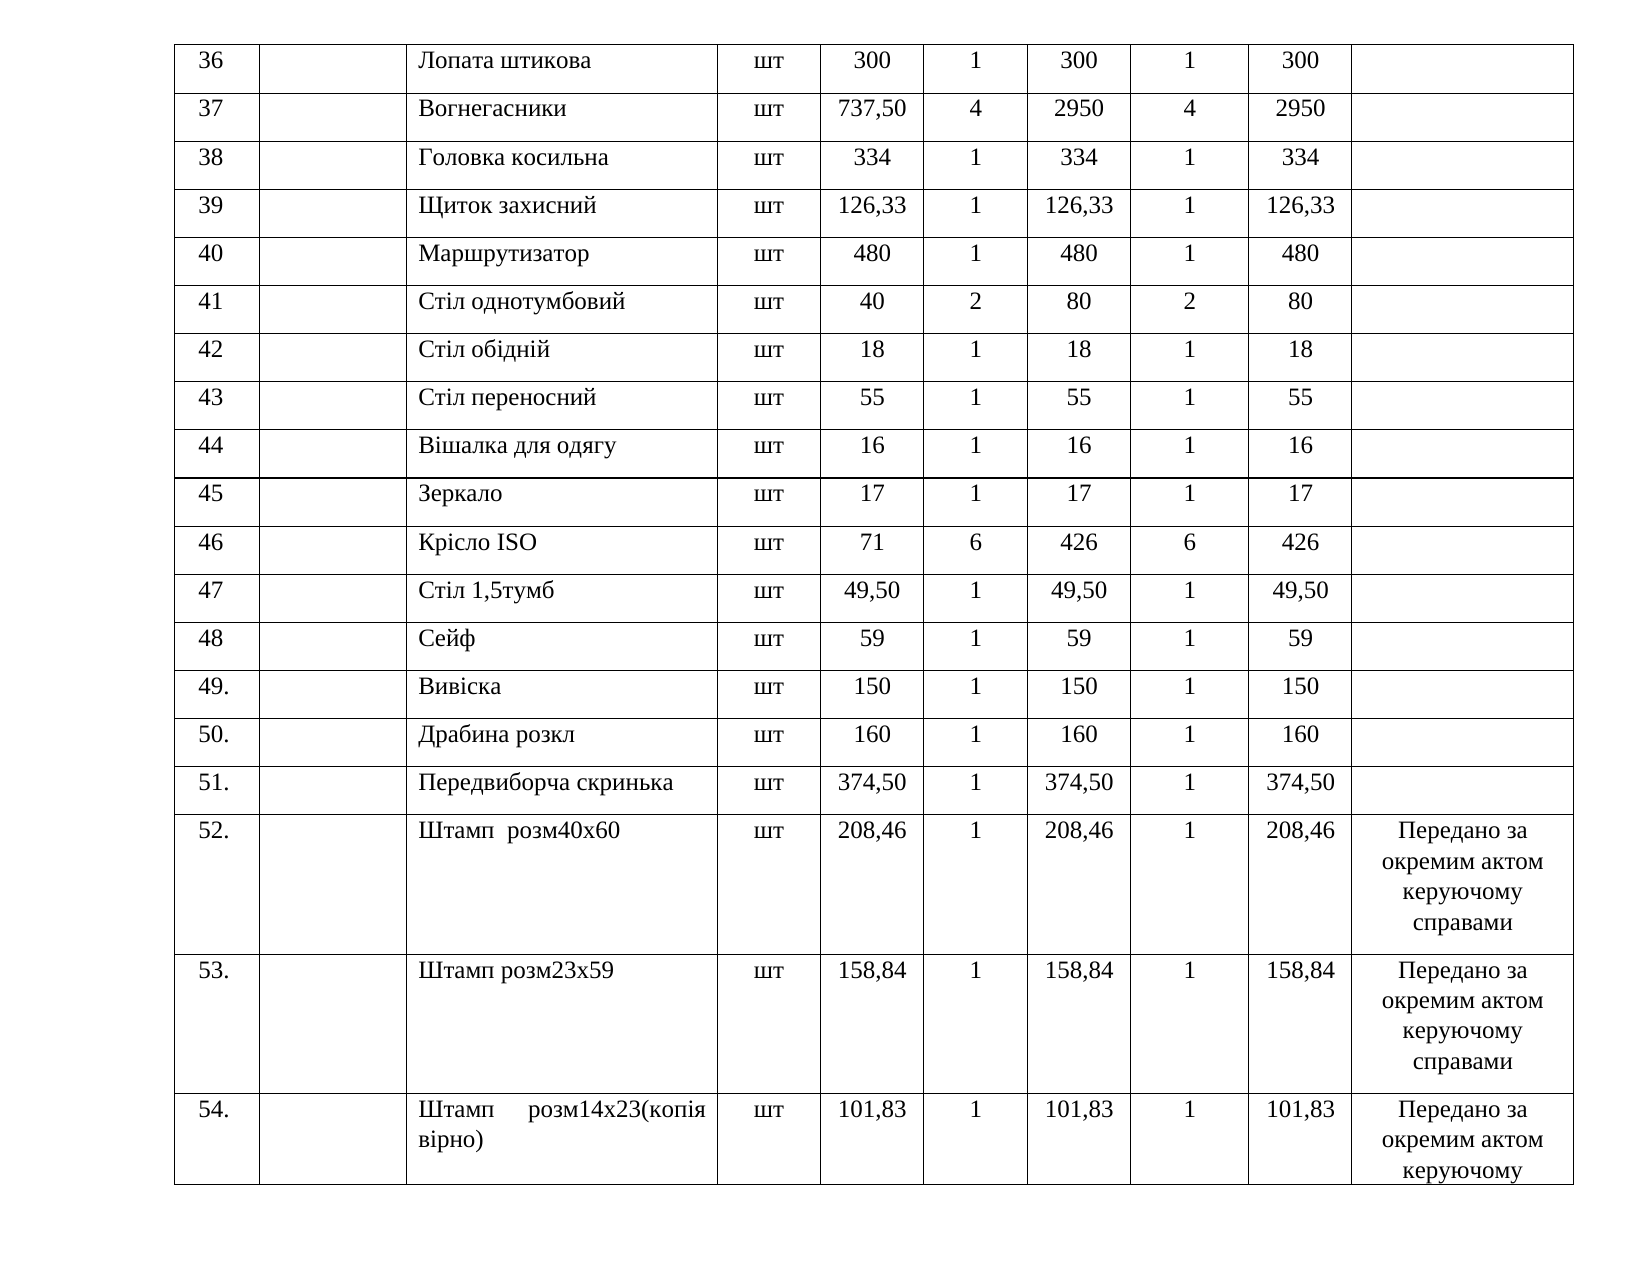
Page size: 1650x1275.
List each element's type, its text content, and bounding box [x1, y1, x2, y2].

table_cell 126,33 [1249, 190, 1351, 237]
table_cell 1 [924, 45, 1027, 92]
table_cell 334 [1249, 142, 1351, 189]
table_cell [260, 334, 406, 381]
table_cell 126,33 [821, 190, 923, 237]
table_cell 208,46 [1249, 815, 1351, 954]
table_cell [260, 527, 406, 574]
table_cell 1 [924, 623, 1027, 670]
table_cell [260, 575, 406, 622]
table_cell [260, 94, 406, 141]
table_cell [407, 1094, 717, 1183]
table_cell Стіл однотумбовий [407, 286, 717, 333]
table_cell [260, 382, 406, 429]
table_cell Стіл переносний [407, 382, 717, 429]
table_cell Вішалка для одягу [407, 430, 717, 477]
table_cell 55 [821, 382, 923, 429]
table_cell 300 [1028, 45, 1130, 92]
table_cell 1 [1131, 815, 1248, 954]
table_cell 47 [175, 575, 259, 622]
table_cell 16 [1249, 430, 1351, 477]
table_cell Штамп розм23х59 [407, 955, 717, 1093]
table_cell 42 [175, 334, 259, 381]
table_cell [1352, 767, 1573, 814]
table_cell [1352, 286, 1573, 333]
table_cell 1 [924, 767, 1027, 814]
table_cell 1 [924, 142, 1027, 189]
table_cell [260, 719, 406, 766]
table_cell 4 [924, 94, 1027, 141]
table_cell шт [718, 527, 820, 574]
table_cell 18 [821, 334, 923, 381]
table_cell Зеркало [407, 479, 717, 526]
table_cell 101,83 [1028, 1094, 1130, 1183]
table_cell [260, 671, 406, 718]
table_cell 2950 [1028, 94, 1130, 141]
table_cell Передвиборча скринька [407, 767, 717, 814]
table_cell Штамп розм40х60 [407, 815, 717, 954]
table_cell 160 [1249, 719, 1351, 766]
table_cell 46 [175, 527, 259, 574]
table_cell [1352, 190, 1573, 237]
table_cell 1 [924, 1094, 1027, 1183]
table_cell [1352, 94, 1573, 141]
table_cell [175, 1094, 259, 1183]
table_cell 1 [924, 479, 1027, 526]
table_cell шт [718, 623, 820, 670]
table_cell 45 [175, 479, 259, 526]
table_cell 150 [821, 671, 923, 718]
table_cell 208,46 [1028, 815, 1130, 954]
table_cell [1352, 527, 1573, 574]
table_cell 44 [175, 430, 259, 477]
table_cell 55 [1249, 382, 1351, 429]
table_cell 40 [175, 238, 259, 285]
table_cell 49,50 [1028, 575, 1130, 622]
table_cell [260, 142, 406, 189]
table_cell [175, 719, 259, 766]
table_cell Головка косильна [407, 142, 717, 189]
table_cell 1 [1131, 955, 1248, 1093]
table_cell 1 [1131, 238, 1248, 285]
table_cell 334 [821, 142, 923, 189]
table_cell шт [718, 815, 820, 954]
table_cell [1352, 955, 1573, 1093]
table_cell 426 [1028, 527, 1130, 574]
table_cell Маршрутизатор [407, 238, 717, 285]
table_cell 1 [1131, 719, 1248, 766]
table_cell 150 [1028, 671, 1130, 718]
table_cell 158,84 [821, 955, 923, 1093]
table_cell [260, 190, 406, 237]
table_cell 480 [1249, 238, 1351, 285]
table_cell шт [718, 286, 820, 333]
table_cell 1 [924, 955, 1027, 1093]
table_cell [260, 430, 406, 477]
table_cell [1352, 719, 1573, 766]
table_cell [1352, 623, 1573, 670]
table_cell [260, 815, 406, 954]
table_cell шт [718, 142, 820, 189]
table_cell шт [718, 94, 820, 141]
table_cell шт [718, 671, 820, 718]
table_cell Лопата штикова [407, 45, 717, 92]
table_cell 1 [924, 430, 1027, 477]
table_cell 1 [924, 190, 1027, 237]
table_cell 737,50 [821, 94, 923, 141]
table_cell 18 [1028, 334, 1130, 381]
table_cell Вивіска [407, 671, 717, 718]
table_cell шт [718, 955, 820, 1093]
table_cell шт [718, 1094, 820, 1183]
table_cell [1352, 238, 1573, 285]
table_cell 39 [175, 190, 259, 237]
table_cell 49,50 [1249, 575, 1351, 622]
table_cell 1 [924, 334, 1027, 381]
table_cell [175, 767, 259, 814]
table_cell [175, 671, 259, 718]
table_cell шт [718, 190, 820, 237]
table_cell 59 [821, 623, 923, 670]
table_cell 6 [1131, 527, 1248, 574]
table_cell 16 [1028, 430, 1130, 477]
table_cell 1 [924, 815, 1027, 954]
table_cell 101,83 [1249, 1094, 1351, 1183]
table_cell 49,50 [821, 575, 923, 622]
table_cell 6 [924, 527, 1027, 574]
table_cell [260, 238, 406, 285]
table_cell 374,50 [821, 767, 923, 814]
table_cell 158,84 [1028, 955, 1130, 1093]
table_cell 1 [924, 382, 1027, 429]
table_cell 38 [175, 142, 259, 189]
table_cell 101,83 [821, 1094, 923, 1183]
table_cell 71 [821, 527, 923, 574]
table_cell [175, 815, 259, 954]
table_cell 1 [1131, 382, 1248, 429]
table_cell 1 [1131, 575, 1248, 622]
table_cell 374,50 [1249, 767, 1351, 814]
table_cell [260, 623, 406, 670]
table_cell 1 [924, 671, 1027, 718]
table_cell [1352, 142, 1573, 189]
table_cell Стіл обідній [407, 334, 717, 381]
table_cell [1352, 479, 1573, 526]
table_cell 1 [1131, 142, 1248, 189]
table_cell шт [718, 719, 820, 766]
table_cell шт [718, 430, 820, 477]
table_cell 41 [175, 286, 259, 333]
table_cell 40 [821, 286, 923, 333]
table_cell 37 [175, 94, 259, 141]
table_cell [260, 45, 406, 92]
table_cell [260, 286, 406, 333]
table_cell 1 [1131, 671, 1248, 718]
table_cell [1352, 1094, 1573, 1183]
table_cell 150 [1249, 671, 1351, 718]
table_cell [175, 955, 259, 1093]
table_cell шт [718, 45, 820, 92]
table_cell Передано за окремим актом керуючому справами [1352, 815, 1573, 954]
table_cell 374,50 [1028, 767, 1130, 814]
table_cell 480 [821, 238, 923, 285]
table_cell Крісло ISO [407, 527, 717, 574]
table_cell 126,33 [1028, 190, 1130, 237]
table_cell шт [718, 238, 820, 285]
table_cell 55 [1028, 382, 1130, 429]
table_cell [1352, 575, 1573, 622]
table_cell шт [718, 575, 820, 622]
table_cell 300 [1249, 45, 1351, 92]
table_cell 208,46 [821, 815, 923, 954]
table_cell 160 [1028, 719, 1130, 766]
table_cell 2950 [1249, 94, 1351, 141]
table_cell 1 [924, 719, 1027, 766]
table_cell [260, 955, 406, 1093]
table_cell 17 [1249, 479, 1351, 526]
table_cell 1 [1131, 190, 1248, 237]
table_cell Сейф [407, 623, 717, 670]
table_cell [1352, 430, 1573, 477]
table_cell [1352, 45, 1573, 92]
table_cell [1352, 671, 1573, 718]
table_cell 1 [1131, 479, 1248, 526]
table_cell Драбина розкл [407, 719, 717, 766]
table_cell 334 [1028, 142, 1130, 189]
table_cell 43 [175, 382, 259, 429]
table_cell 80 [1249, 286, 1351, 333]
table_cell 1 [1131, 430, 1248, 477]
table_cell 158,84 [1249, 955, 1351, 1093]
table_cell 4 [1131, 94, 1248, 141]
table_cell 1 [1131, 767, 1248, 814]
table_cell шт [718, 382, 820, 429]
table_cell 1 [1131, 334, 1248, 381]
table_cell 300 [821, 45, 923, 92]
table_cell 59 [1028, 623, 1130, 670]
table_cell 1 [1131, 1094, 1248, 1183]
table_cell 2 [924, 286, 1027, 333]
table_cell [260, 767, 406, 814]
table_cell 48 [175, 623, 259, 670]
table_cell 16 [821, 430, 923, 477]
table_cell шт [718, 479, 820, 526]
table_cell Щиток захисний [407, 190, 717, 237]
table_cell [1352, 334, 1573, 381]
table_cell 480 [1028, 238, 1130, 285]
table_cell 1 [1131, 45, 1248, 92]
table_cell 17 [821, 479, 923, 526]
table_cell шт [718, 334, 820, 381]
table_cell [260, 1094, 406, 1183]
table_cell шт [718, 767, 820, 814]
table_cell Вогнегасники [407, 94, 717, 141]
table_cell 59 [1249, 623, 1351, 670]
table_cell Стіл 1,5тумб [407, 575, 717, 622]
table_cell 1 [1131, 623, 1248, 670]
table_cell 18 [1249, 334, 1351, 381]
table_cell 1 [924, 575, 1027, 622]
table_cell 426 [1249, 527, 1351, 574]
table_cell 17 [1028, 479, 1130, 526]
table_cell [1352, 382, 1573, 429]
table_cell 36 [175, 45, 259, 92]
table_cell 1 [924, 238, 1027, 285]
table_cell [260, 479, 406, 526]
table_cell 80 [1028, 286, 1130, 333]
table_cell 160 [821, 719, 923, 766]
table_cell 2 [1131, 286, 1248, 333]
